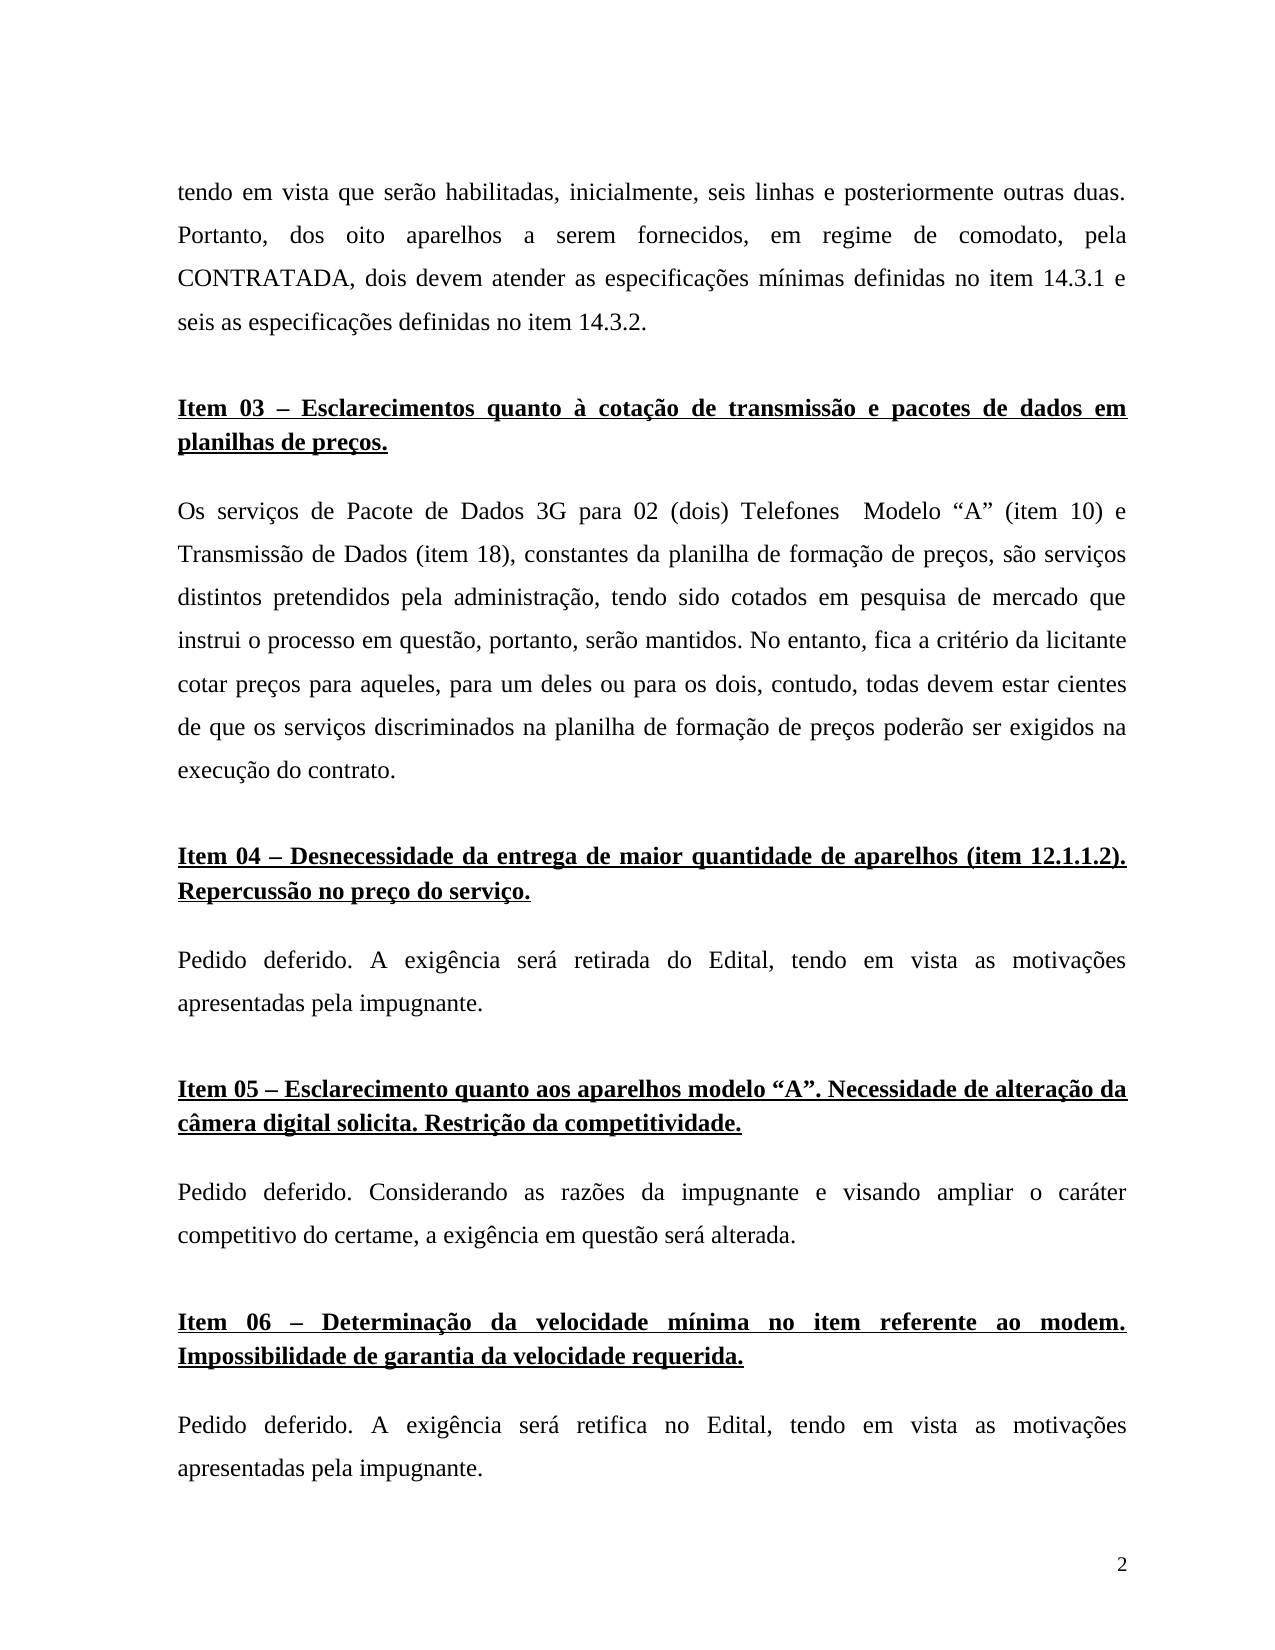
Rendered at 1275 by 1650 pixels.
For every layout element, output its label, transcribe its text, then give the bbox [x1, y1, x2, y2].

text Item 05 – Esclarecimento quanto aos aparelhos modelo “A”. Necessidade de alteração da câmera digital solicita. Restrição da competitividade. [177, 1100, 1127, 1137]
text Item 04 – Desnecessidade da entrega de maior quantidade de aparelhos (item 12.1.1.2). Repercussão no preço do serviço. [177, 841, 1127, 866]
text Item 06 – Determinação da velocidade mínima no item referente ao modem. Impossibilidade de garantia da velocidade requerida. [177, 1333, 1127, 1370]
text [177, 177, 1127, 335]
text Pedido deferido. Considerando as razões da impugnante e visando ampliar o caráter competitivo do certame, a exigência em questão será alterada. [177, 1177, 1127, 1249]
text Os serviços de Pacote de Dados 3G para 02 (dois) Telefones Modelo “A” (item 10) e Transmissão de Dados (item 18), constantes da planilha de formação de preços, são serviços distintos pretendidos pela administração, tendo sido cotados em pesquisa de mercado que instrui o processo em questão, portanto, serão mantidos. No entanto, fica a critério da licitante cotar preços para aqueles, para um deles ou para os dois, contudo, todas devem estar cientes de que os serviços discriminados na planilha de formação de preços poderão ser exigidos na execução do contrato. [177, 496, 1127, 784]
text Item 03 – Esclarecimentos quanto à cotação de transmissão e pacotes de dados em planilhas de preços. [177, 393, 1127, 418]
text Pedido deferido. A exigência será retirada do Edital, tendo em vista as motivações apresentadas pela impugnante. [177, 945, 1127, 1017]
text Item 06 – Determinação da velocidade mínima no item referente ao modem. Impossibilidade de garantia da velocidade requerida. [177, 1307, 1127, 1332]
text Item 04 – Desnecessidade da entrega de maior quantidade de aparelhos (item 12.1.1.2). Repercussão no preço do serviço. [177, 867, 1127, 904]
text Item 03 – Esclarecimentos quanto à cotação de transmissão e pacotes de dados em planilhas de preços. [177, 419, 1127, 456]
text Pedido deferido. A exigência será retifica no Edital, tendo em vista as motivações apresentadas pela impugnante. [177, 1410, 1127, 1482]
text Item 05 – Esclarecimento quanto aos aparelhos modelo “A”. Necessidade de alteração da câmera digital solicita. Restrição da competitividade. [177, 1074, 1127, 1099]
